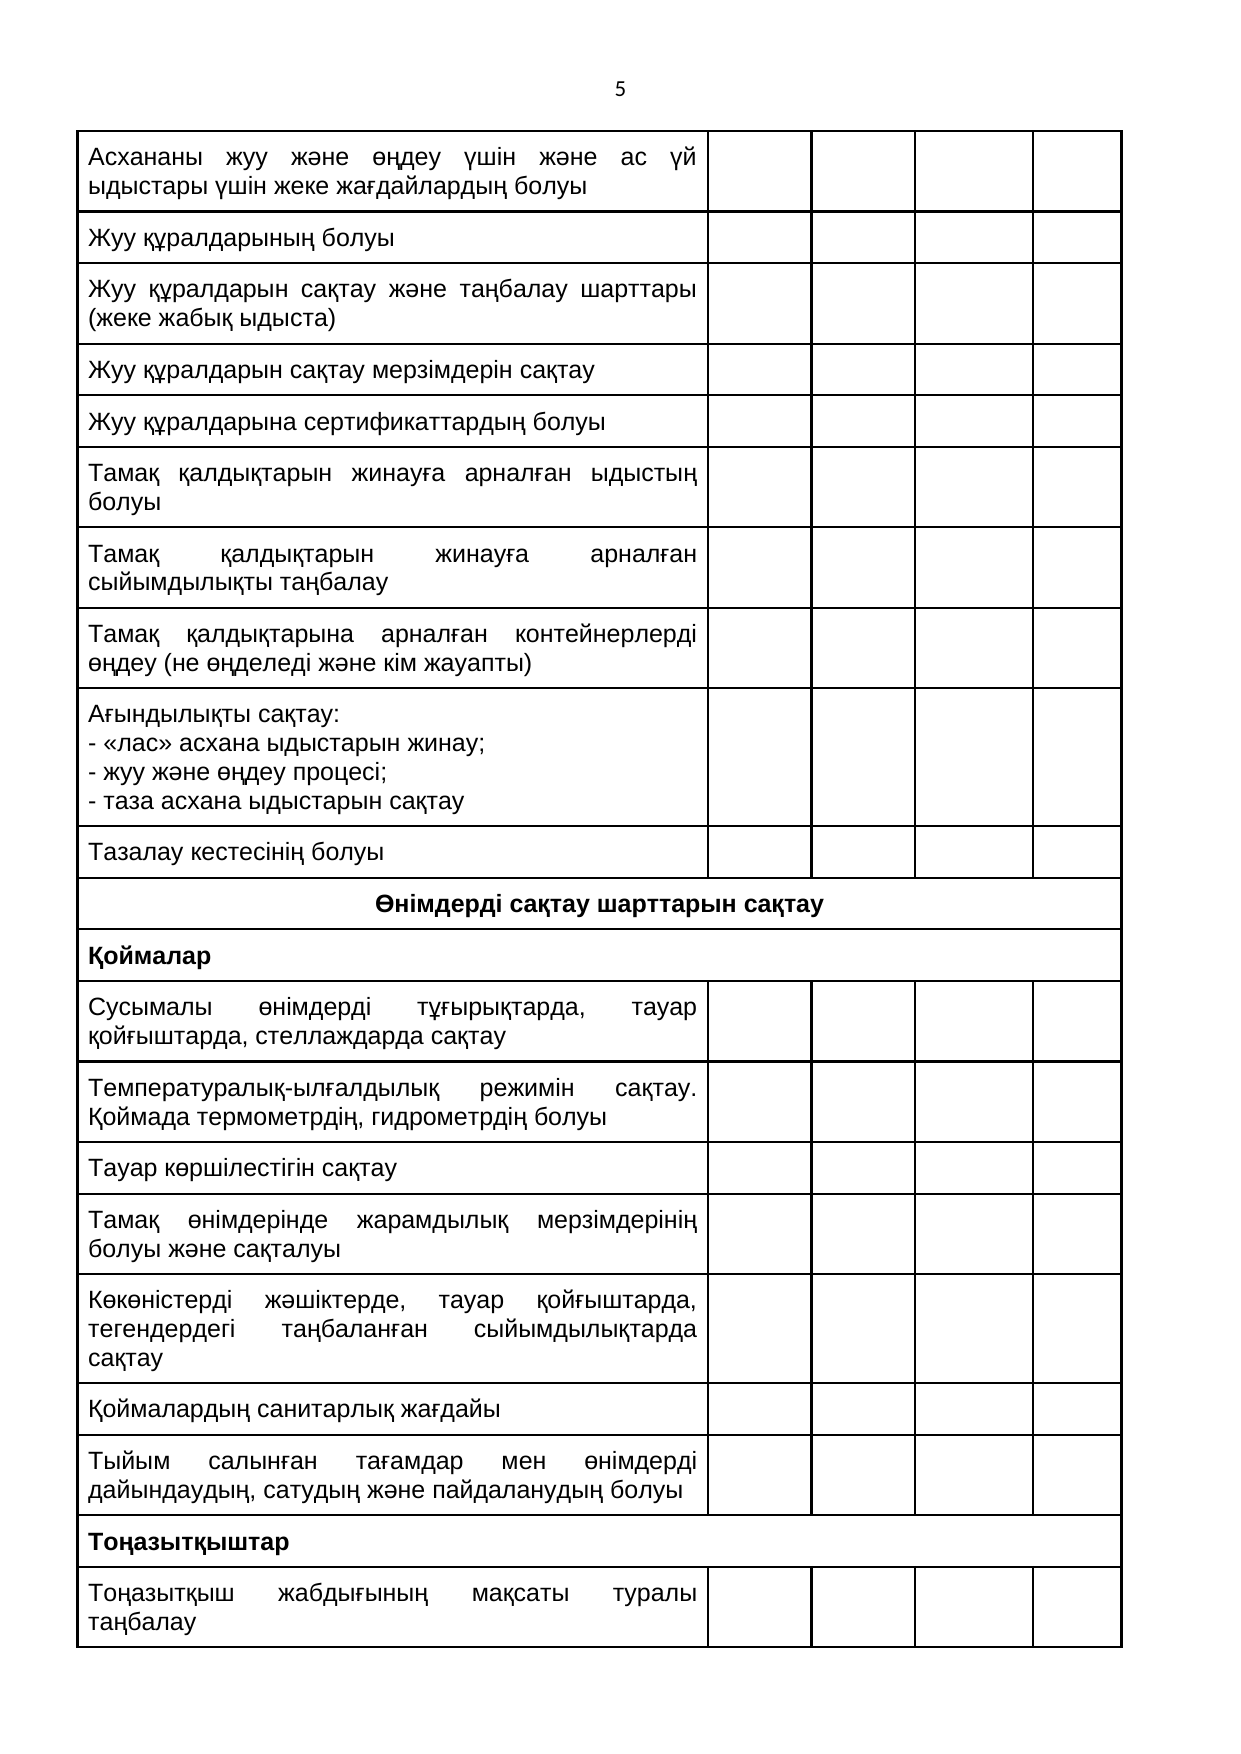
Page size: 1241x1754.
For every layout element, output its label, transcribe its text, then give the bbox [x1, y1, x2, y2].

table_cell [709, 1436, 810, 1514]
table_cell [1034, 827, 1120, 877]
table_cell Жуу құралдарына сертификаттардың болуы [79, 396, 707, 446]
table_cell Көкөністерді жәшіктерде, тауар қойғыштарда, тегендердегі таңбаланған сыйымдылықтарда сақтау [79, 1275, 707, 1382]
table_cell [709, 609, 810, 687]
table_cell [709, 1195, 810, 1273]
table_cell [709, 1063, 810, 1141]
table_cell [1034, 1195, 1120, 1273]
table_cell [1034, 1275, 1120, 1382]
table_cell [709, 689, 810, 825]
table_cell Тоңазытқыштар [79, 1516, 1120, 1566]
table_cell [813, 982, 914, 1060]
table_cell [916, 1143, 1032, 1192]
table_cell [813, 448, 914, 526]
table_cell [916, 689, 1032, 825]
table_cell [813, 1195, 914, 1273]
table_cell [1034, 132, 1120, 210]
table_cell [709, 1143, 810, 1192]
table_cell [1034, 345, 1120, 394]
table_cell [1034, 396, 1120, 446]
table_cell [813, 528, 914, 607]
table_cell [916, 982, 1032, 1060]
table_cell [916, 1063, 1032, 1141]
table_cell Жуу құралдарының болуы [79, 213, 707, 262]
table_cell [709, 264, 810, 342]
table_cell [1034, 1143, 1120, 1192]
table_cell [1034, 1436, 1120, 1514]
table_cell [813, 396, 914, 446]
table_cell [916, 827, 1032, 877]
table_cell [813, 1275, 914, 1382]
table_cell [1034, 264, 1120, 342]
table_cell [916, 1275, 1032, 1382]
table_cell [1034, 689, 1120, 825]
table_cell [916, 1436, 1032, 1514]
table_cell [709, 396, 810, 446]
table_cell [916, 264, 1032, 342]
table_cell [813, 827, 914, 877]
table_cell [709, 448, 810, 526]
table_cell [1034, 1063, 1120, 1141]
table_cell [813, 264, 914, 342]
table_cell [79, 1436, 707, 1514]
table_cell [709, 132, 810, 210]
table_cell [813, 1063, 914, 1141]
table_cell [709, 528, 810, 607]
table_cell [813, 609, 914, 687]
table_cell [916, 1384, 1032, 1434]
table_cell Тамақ қалдықтарын жинауға арналған ыдыстың болуы [79, 448, 707, 526]
table_cell Қоймалар [79, 930, 1120, 980]
table_cell [709, 982, 810, 1060]
table_cell [1034, 1384, 1120, 1434]
table_cell Асхананы жуу және өңдеу үшін және ас үй ыдыстары үшін жеке жағдайлардың болуы [79, 132, 707, 210]
table_cell Тамақ қалдықтарына арналған контейнерлерді өңдеу (не өңделеді және кім жауапты) [79, 609, 707, 687]
table_cell [916, 528, 1032, 607]
table_cell [813, 1568, 914, 1646]
table_cell [1034, 1568, 1120, 1646]
table_cell Ағындылықты сақтау: - «лас» асхана ыдыстарын жинау; - жуу және өңдеу процесі; - таза асхана ыдыстарын сақтау [79, 689, 707, 825]
table_cell Сусымалы өнімдерді тұғырықтарда, тауар қойғыштарда, стеллаждарда сақтау [79, 982, 707, 1060]
table_cell [1034, 982, 1120, 1060]
table_cell [916, 396, 1032, 446]
table_cell [916, 213, 1032, 262]
table_cell [1034, 213, 1120, 262]
table_cell Тамақ қалдықтарын жинауға арналған сыйымдылықты таңбалау [79, 528, 707, 607]
table_cell Тоңазытқыш жабдығының мақсаты туралы таңбалау [79, 1568, 707, 1646]
table_cell Жуу құралдарын сақтау және таңбалау шарттары (жеке жабық ыдыста) [79, 264, 707, 342]
table_cell Өнімдерді сақтау шарттарын сақтау [79, 879, 1120, 928]
table_cell [1034, 609, 1120, 687]
table_cell [916, 132, 1032, 210]
table_cell [813, 1384, 914, 1434]
table_cell [813, 689, 914, 825]
table_cell [813, 213, 914, 262]
table_cell Тамақ өнімдерінде жарамдылық мерзімдерінің болуы және сақталуы [79, 1195, 707, 1273]
table_cell [916, 345, 1032, 394]
table_cell [916, 609, 1032, 687]
table_cell Тауар көршілестігін сақтау [79, 1143, 707, 1192]
table_cell [709, 1384, 810, 1434]
table_cell [813, 345, 914, 394]
table_cell [709, 345, 810, 394]
table_cell [1034, 528, 1120, 607]
table_cell Тазалау кестесінің болуы [79, 827, 707, 877]
table_cell [813, 1436, 914, 1514]
table_cell Температуралық-ылғалдылық режимін сақтау. Қоймада термометрдің, гидрометрдің болуы [79, 1063, 707, 1141]
table_cell [916, 1568, 1032, 1646]
table_cell [709, 1568, 810, 1646]
table_cell Қоймалардың санитарлық жағдайы [79, 1384, 707, 1434]
table_cell [813, 132, 914, 210]
table_cell [813, 1143, 914, 1192]
table_cell [916, 448, 1032, 526]
table_cell [916, 1195, 1032, 1273]
table_cell Жуу құралдарын сақтау мерзімдерін сақтау [79, 345, 707, 394]
table_cell [709, 213, 810, 262]
table_cell [709, 1275, 810, 1382]
table_cell [709, 827, 810, 877]
table_cell [1034, 448, 1120, 526]
